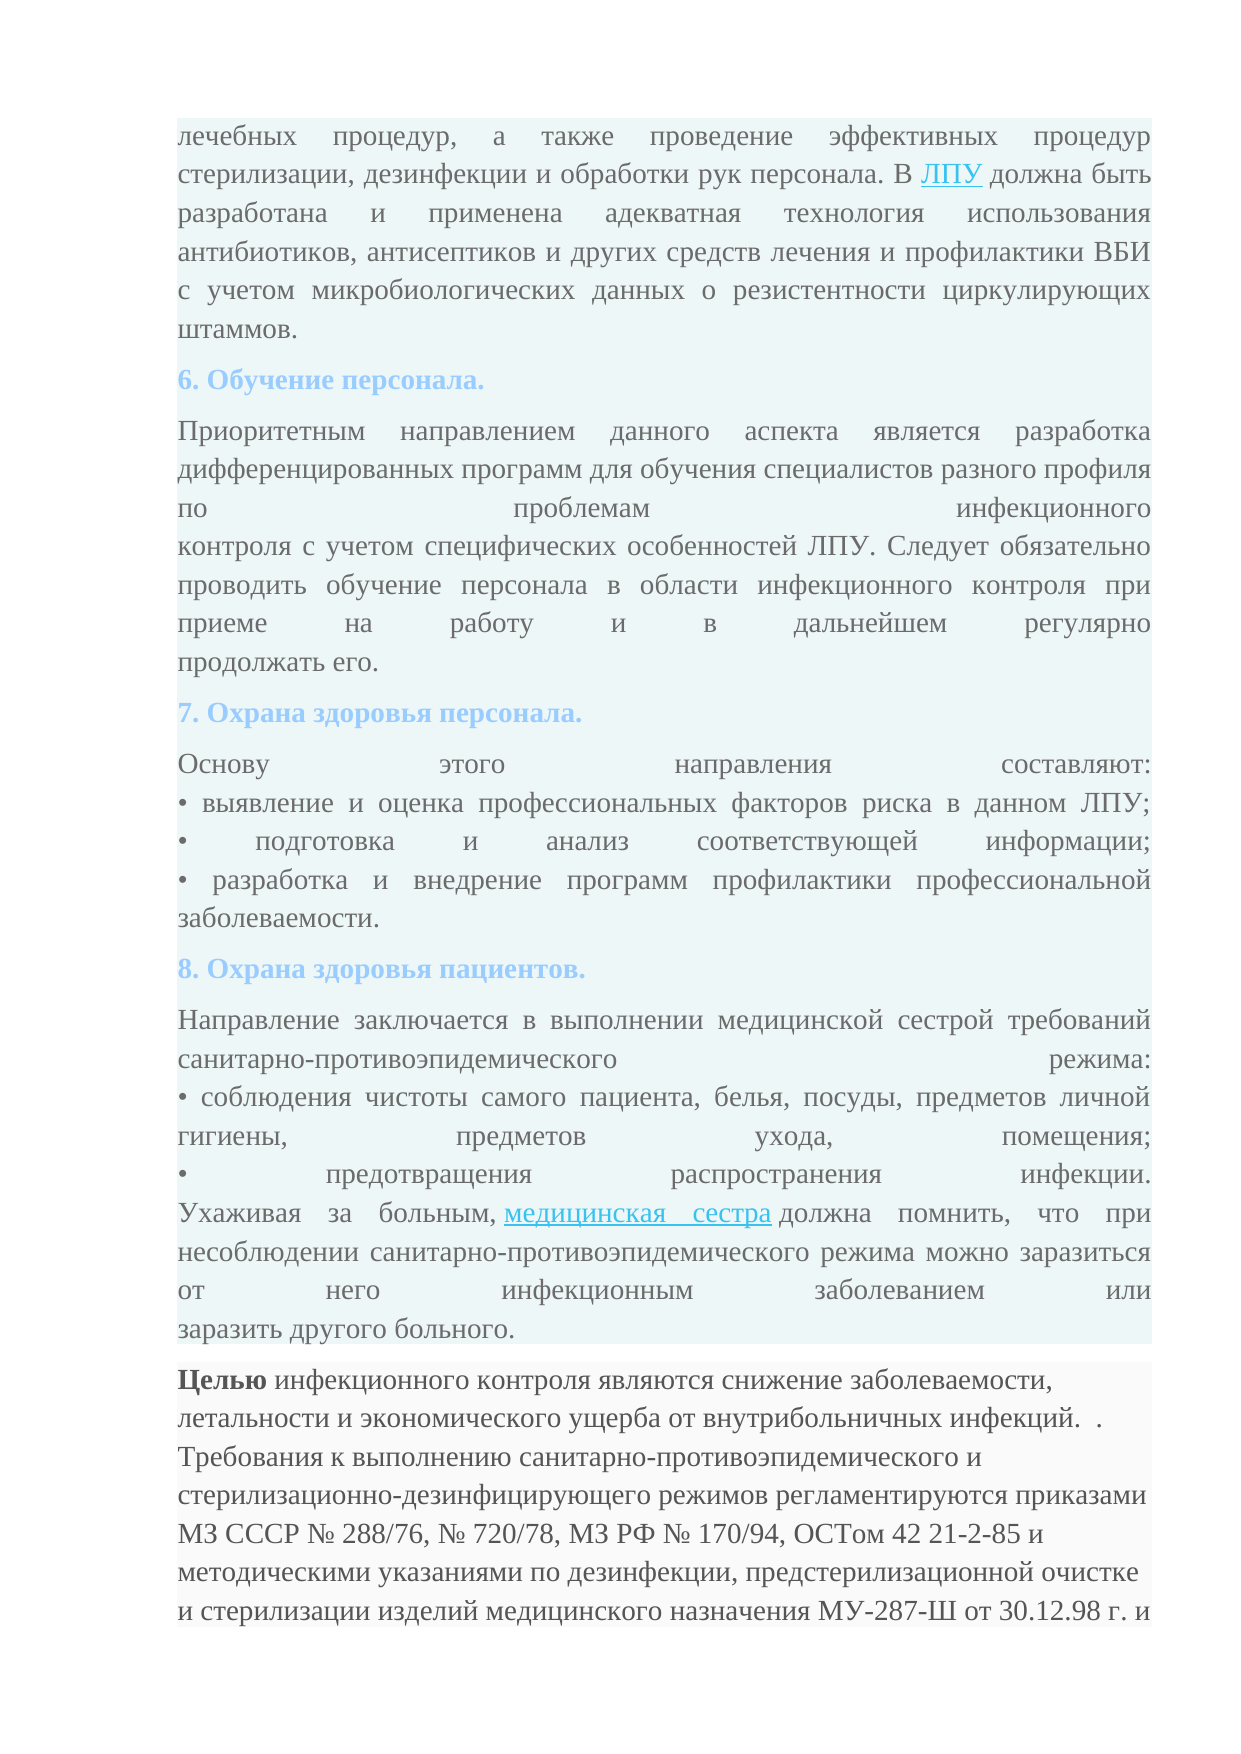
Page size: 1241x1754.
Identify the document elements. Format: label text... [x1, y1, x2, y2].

text Основу этого направления составляют: • выявление и оценка профессиональных факторов риска в данном ЛПУ; • подготовка и анализ соответствующей информации; • разработка и внедрение программ профилактики профессиональной заболеваемости. [177, 746, 1152, 934]
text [177, 118, 1152, 344]
text 6. Обучение персонала. [177, 362, 1152, 395]
text Приоритетным направлением данного аспекта является разработка дифференцированных программ для обучения специалистов разного профиля по проблемам инфекционного контроля с учетом специфических особенностей ЛПУ. Следует обязательно проводить обучение персонала в области инфекционного контроля при приеме на работу и в дальнейшем регулярно продолжать его. [177, 413, 1152, 678]
text 7. Охрана здоровья персонала. [177, 695, 1152, 729]
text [177, 1362, 1152, 1627]
text Направление заключается в выполнении медицинской сестрой требований санитарно-противоэпидемического режима: • соблюдения чистоты самого пациента, белья, посуды, предметов личной гигиены, предметов ухода, помещения; • предотвращения распространения инфекции. Ухаживая за больным, медицинская сестра должна помнить, что при несоблюдении санитарно-противоэпидемического режима можно заразиться от него инфекционным заболеванием или заразить другого больного. [177, 1002, 1152, 1344]
text 8. Охрана здоровья пациентов. [177, 951, 1152, 985]
